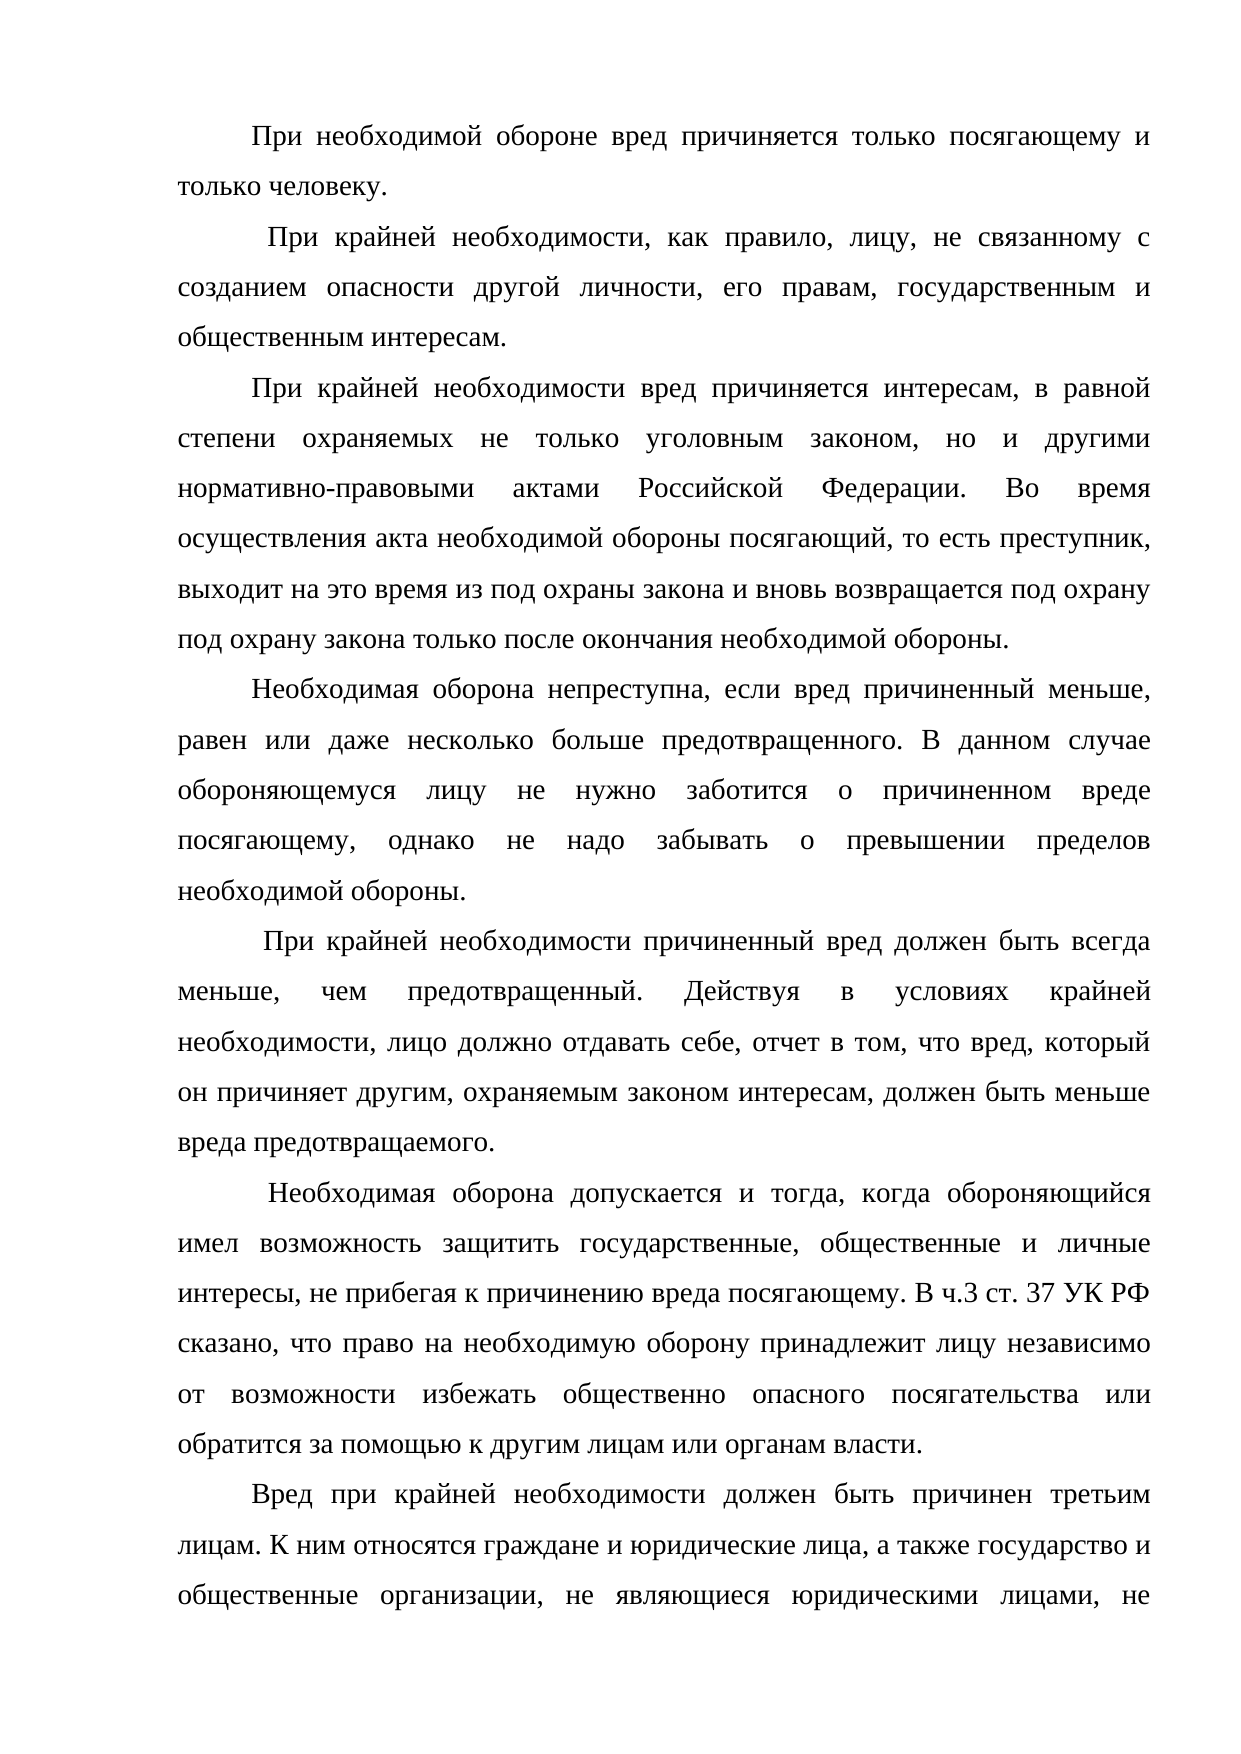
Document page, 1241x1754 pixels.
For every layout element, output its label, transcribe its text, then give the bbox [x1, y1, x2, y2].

subtitle Необходимая оборона непреступна, если вред причиненный меньше, равен или даже несколько больше предотвращенного. В данном случае обороняющемуся лицу не нужно заботится о причиненном вреде посягающему, однако не надо забывать о превышении пределов необходимой обороны. [177, 672, 1152, 906]
subtitle При крайней необходимости, как правило, лицу, не связанному с созданием опасности другой личности, его правам, государственным и общественным интересам. [177, 219, 1152, 353]
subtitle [177, 1477, 1152, 1611]
subtitle При необходимой обороне вред причиняется только посягающему и только человеку. [177, 118, 1152, 202]
subtitle Необходимая оборона допускается и тогда, когда обороняющийся имел возможность защитить государственные, общественные и личные интересы, не прибегая к причинению вреда посягающему. В ч.3 ст. 37 УК РФ сказано, что право на необходимую оборону принадлежит лицу независимо от возможности избежать общественно опасного посягательства или обратится за помощью к другим лицам или органам власти. [177, 1175, 1152, 1460]
subtitle При крайней необходимости вред причиняется интересам, в равной степени охраняемых не только уголовным законом, но и другими нормативно-правовыми актами Российской Федерации. Во время осуществления акта необходимой обороны посягающий, то есть преступник, выходит на это время из под охраны закона и вновь возвращается под охрану под охрану закона только после окончания необходимой обороны. [177, 370, 1152, 655]
subtitle При крайней необходимости причиненный вред должен быть всегда меньше, чем предотвращенный. Действуя в условиях крайней необходимости, лицо должно отдавать себе, отчет в том, что вред, который он причиняет другим, охраняемым законом интересам, должен быть меньше вреда предотвращаемого. [177, 923, 1152, 1158]
